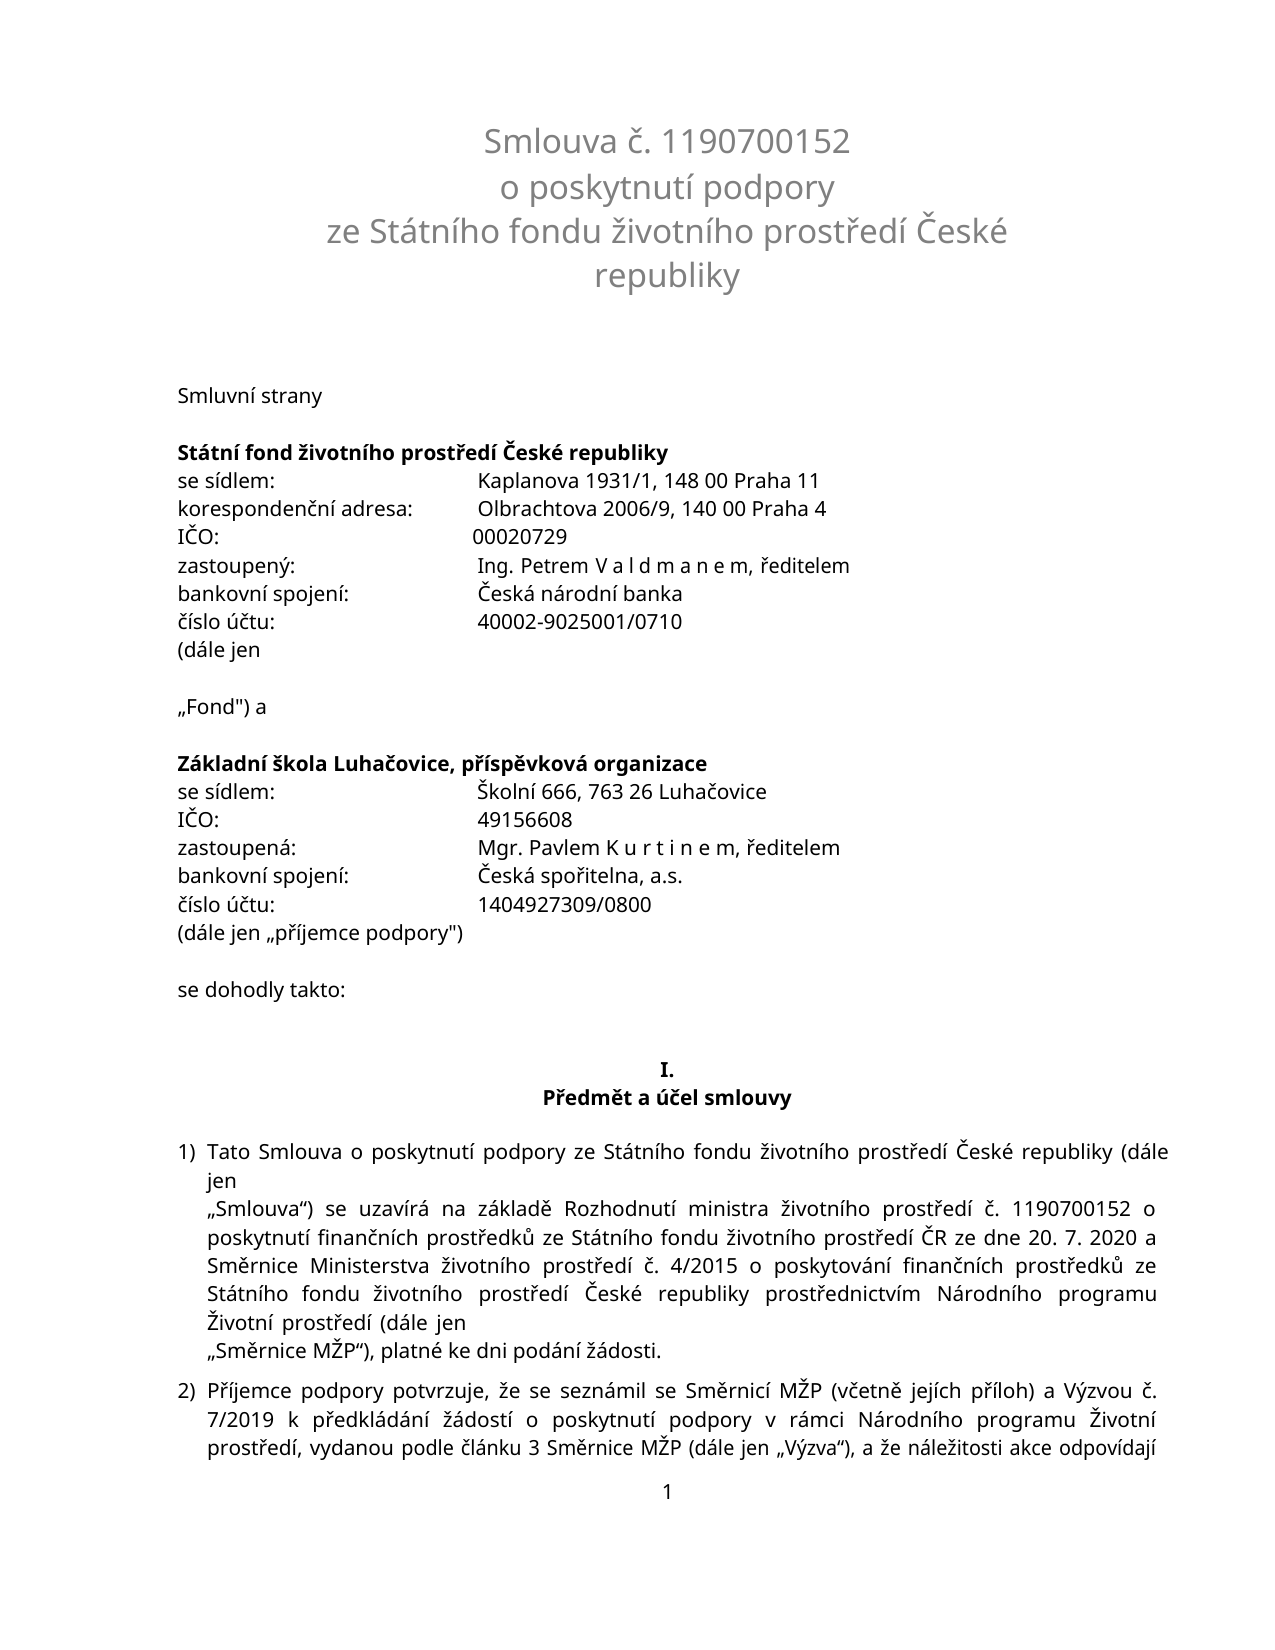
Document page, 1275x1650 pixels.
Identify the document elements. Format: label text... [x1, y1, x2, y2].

text „Smlouva“) se uzavírá na základě Rozhodnutí ministra životního prostředí č. 1190700152 o poskytnutí finančních prostředků ze Státního fondu životního prostředí ČR ze dne 20. 7. 2020 a Směrnice Ministerstva životního prostředí č. 4/2015 o poskytování finančních prostředků ze Státního fondu životního prostředí České republiky prostřednictvím Národního programu Životní prostředí (dále jen [207, 1194, 1157, 1336]
text ze Státního fondu životního prostředí České republiky [272, 208, 1061, 296]
text bankovní spojení: Česká národní banka [177, 579, 1169, 608]
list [177, 1376, 1157, 1462]
text se dohodly takto: [177, 975, 1169, 1004]
text IČO: 49156608 [177, 805, 1169, 833]
subtitle I. [272, 1055, 1062, 1083]
text „Směrnice MŽP“), platné ke dni podání žádosti. [207, 1336, 1169, 1364]
subtitle Státní fond životního prostředí České republiky [177, 438, 1169, 466]
text IČO: 00020729 [177, 522, 1169, 551]
text korespondenční adresa: Olbrachtova 2006/9, 140 00 Praha 4 [177, 494, 1169, 522]
text číslo účtu: 1404927309/0800 [177, 890, 1169, 918]
list Tato Smlouva o poskytnutí podpory ze Státního fondu životního prostředí České republiky (dále jen [177, 1137, 1169, 1194]
text (dále jen „příjemce podpory") [177, 918, 1169, 947]
text o poskytnutí podpory [272, 164, 1062, 208]
text Smluvní strany [177, 382, 1169, 410]
text zastoupený: Ing. Petrem V a l d m a n e m, ředitelem [177, 551, 1169, 579]
text bankovní spojení: Česká spořitelna, a.s. [177, 861, 1169, 890]
text se sídlem: Kaplanova 1931/1, 148 00 Praha 11 [177, 466, 1169, 494]
text zastoupená: Mgr. Pavlem K u r t i n e m, ředitelem [177, 833, 1169, 861]
text se sídlem: Školní 666, 763 26 Luhačovice [177, 778, 1169, 805]
text Smlouva č. 1190700152 [272, 118, 1062, 163]
text číslo účtu: 40002-9025001/0710 [177, 608, 1169, 635]
subtitle Předmět a účel smlouvy [272, 1083, 1061, 1112]
subtitle Základní škola Luhačovice, příspěvková organizace [177, 749, 1169, 778]
text (dále jen „Fond") a [177, 635, 331, 721]
